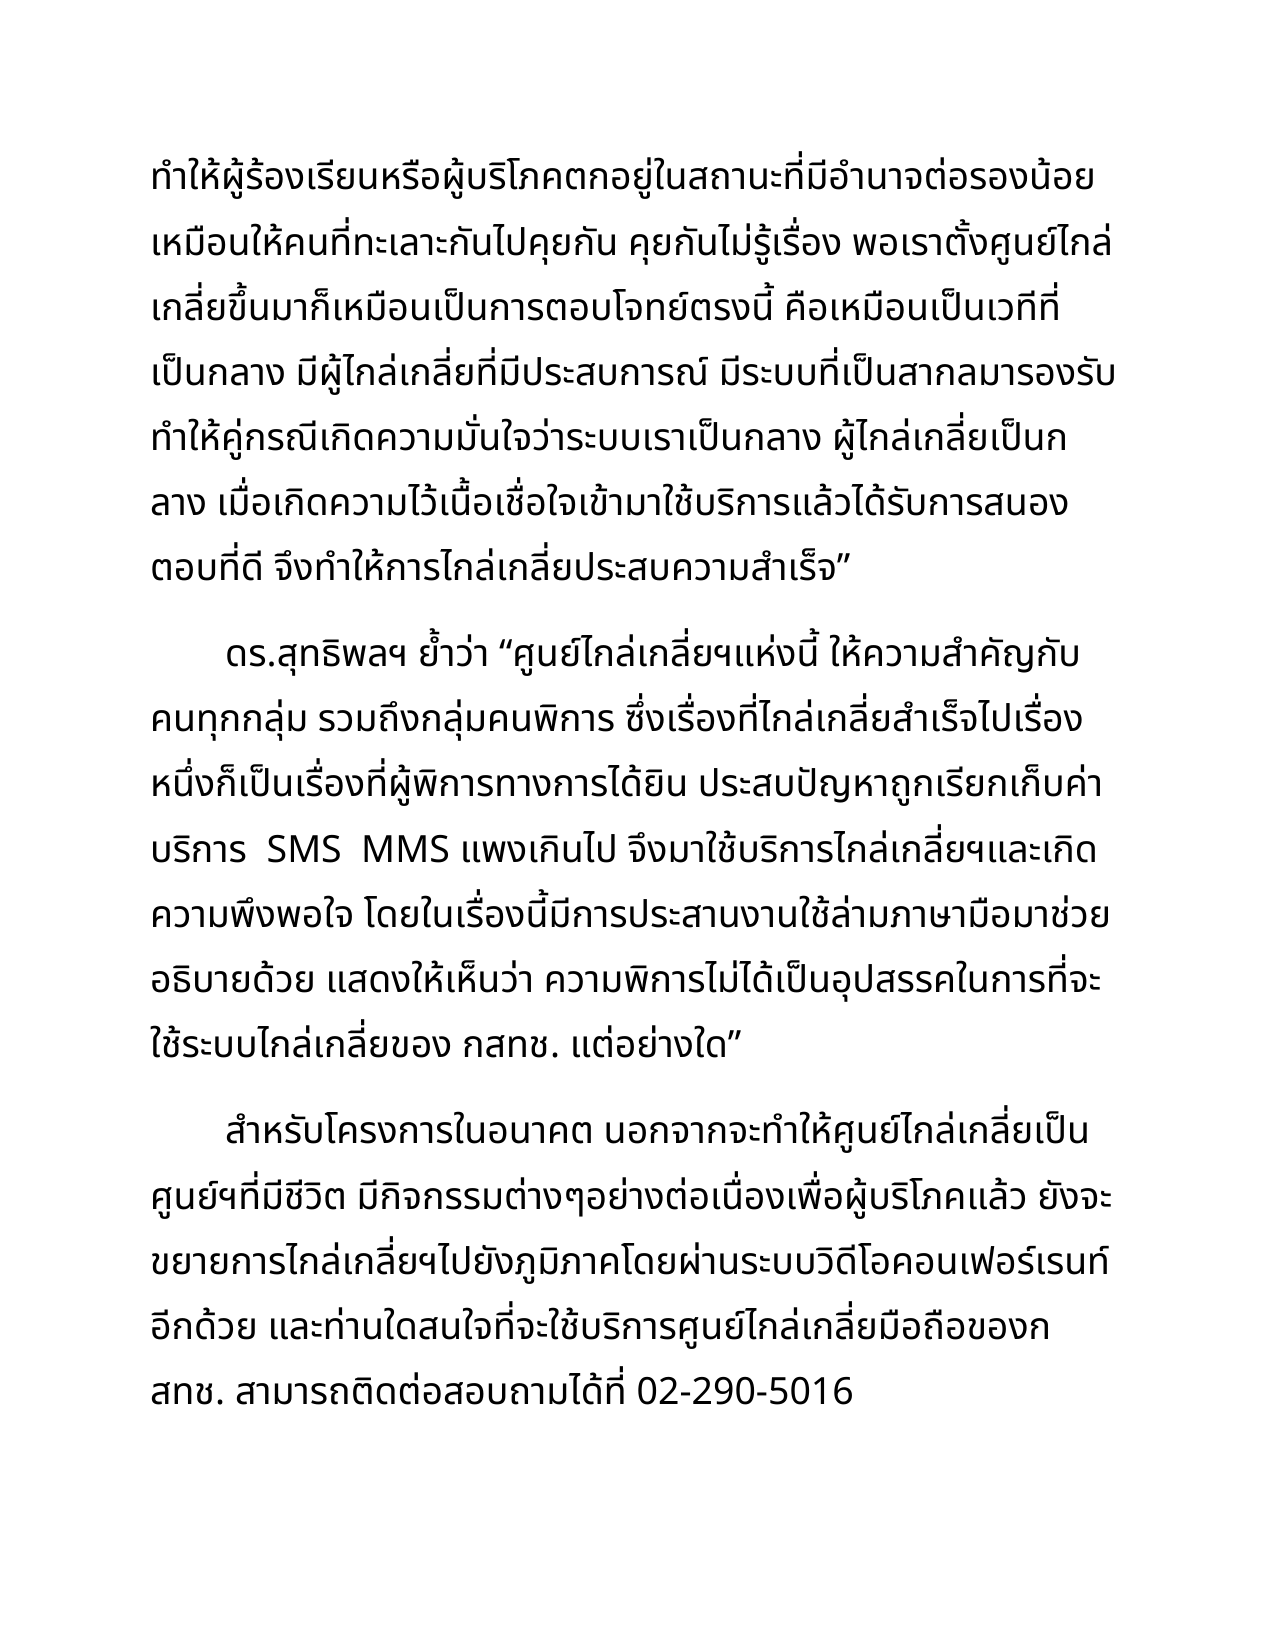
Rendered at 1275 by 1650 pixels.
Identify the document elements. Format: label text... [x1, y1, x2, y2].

text สำหรับโครงการในอนาคต นอกจากจะทำให้ศูนย์ไกล่เกลี่ยเป็นศูนย์ฯที่มีชีวิต มีกิจกรรมต่างๆอย่างต่อเนื่องเพื่อผู้บริโภคแล้ว ยังจะขยายการไกล่เกลี่ยฯไปยังภูมิภาคโดยผ่านระบบวิดีโอคอนเฟอร์เรนท์อีกด้วย และท่านใดสนใจที่จะใช้บริการศูนย์ไกล่เกลี่ยมือถือของกสทช. สามารถติดต่อสอบถามได้ที่ 02-290-5016 [150, 1104, 1125, 1422]
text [150, 150, 1125, 597]
text ดร.สุทธิพลฯ ย้ำว่า “ศูนย์ไกล่เกลี่ยฯแห่งนี้ ให้ความสำคัญกับคนทุกกลุ่ม รวมถึงกลุ่มคนพิการ ซึ่งเรื่องที่ไกล่เกลี่ยสำเร็จไปเรื่องหนึ่งก็เป็นเรื่องที่ผู้พิการทางการได้ยิน ประสบปัญหาถูกเรียกเก็บค่าบริการ SMS MMS แพงเกินไป จึงมาใช้บริการไกล่เกลี่ยฯและเกิดความพึงพอใจ โดยในเรื่องนี้มีการประสานงานใช้ล่ามภาษามือมาช่วยอธิบายด้วย แสดงให้เห็นว่า ความพิการไม่ได้เป็นอุปสรรคในการที่จะใช้ระบบไกล่เกลี่ยของ กสทช. แต่อย่างใด” [150, 627, 1125, 1075]
